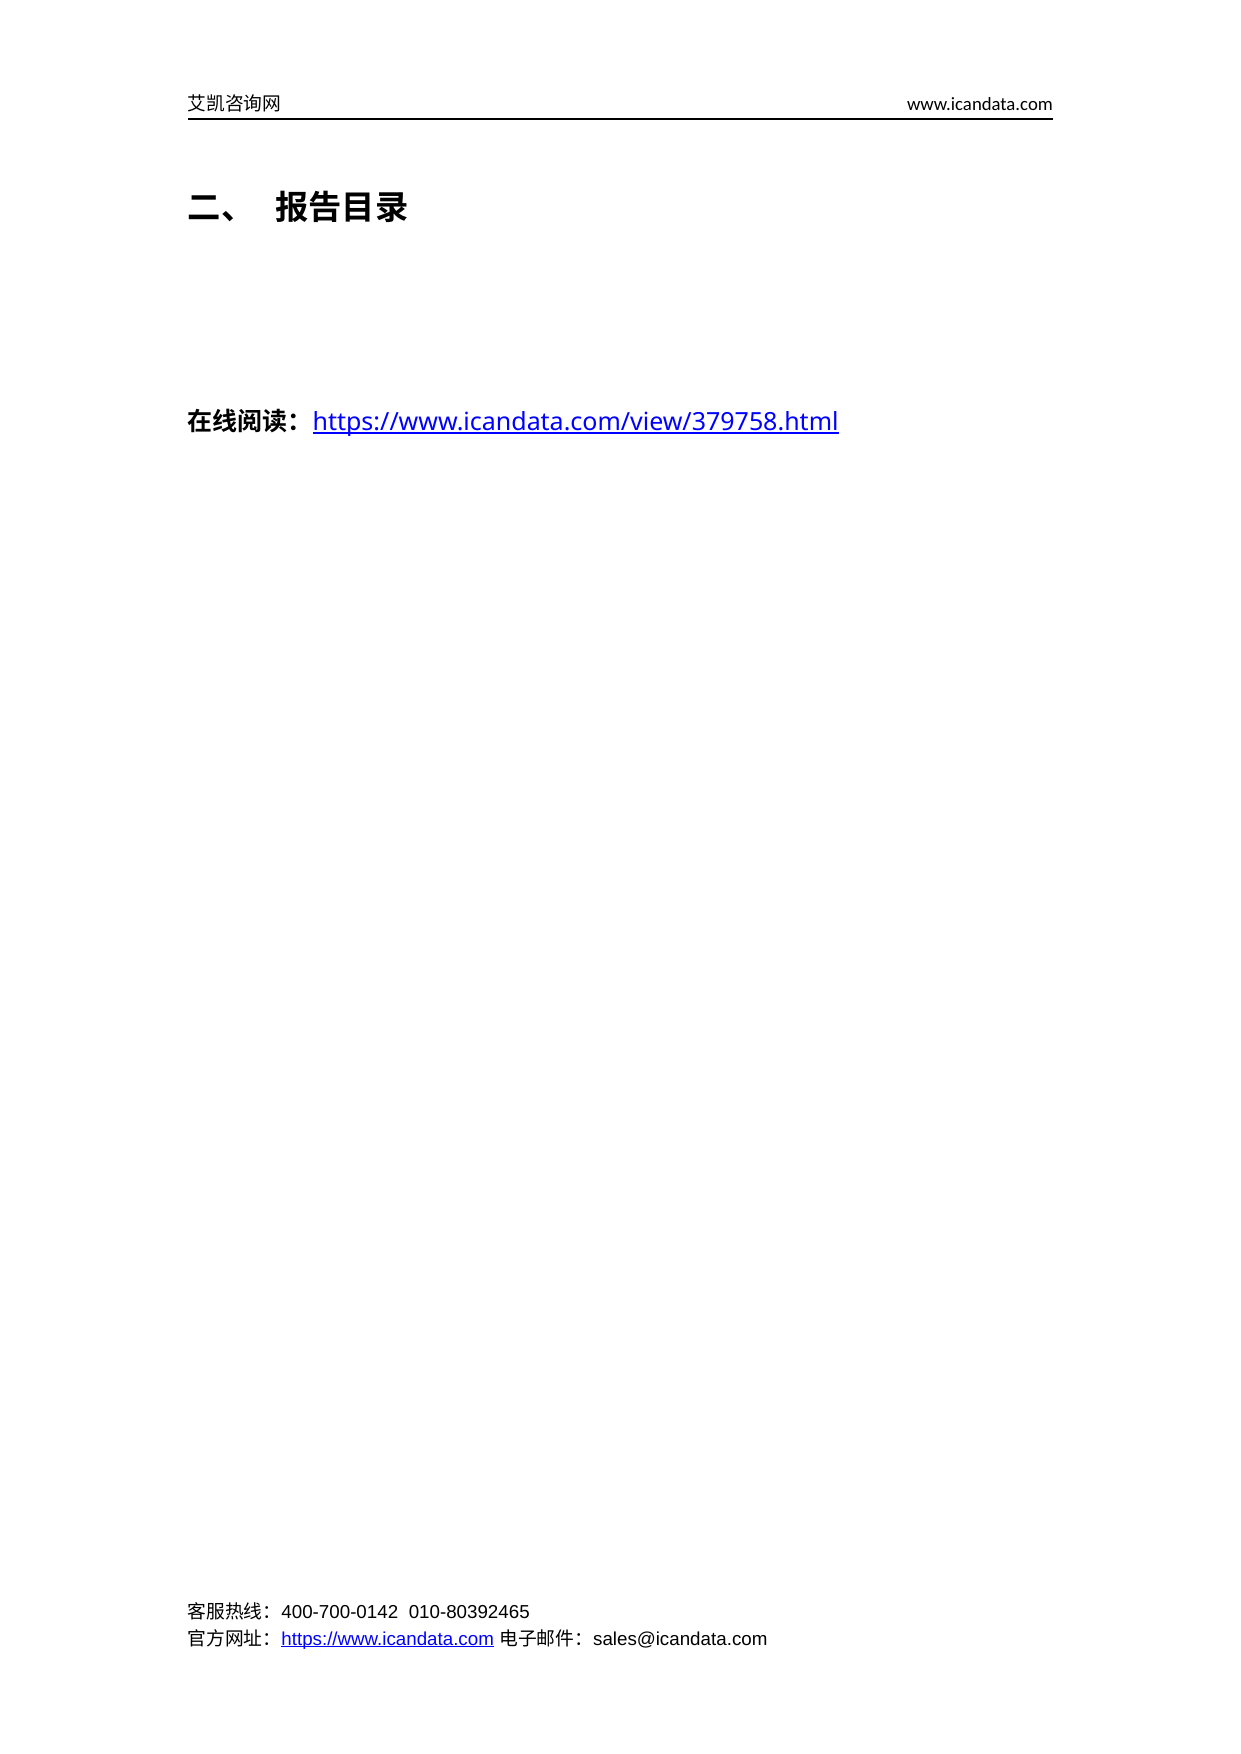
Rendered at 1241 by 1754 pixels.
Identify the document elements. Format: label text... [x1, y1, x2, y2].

subtitle 报告目录 [187, 172, 1053, 237]
text 在线阅读：https://www.icandata.com/view/379758.html [187, 387, 1053, 452]
